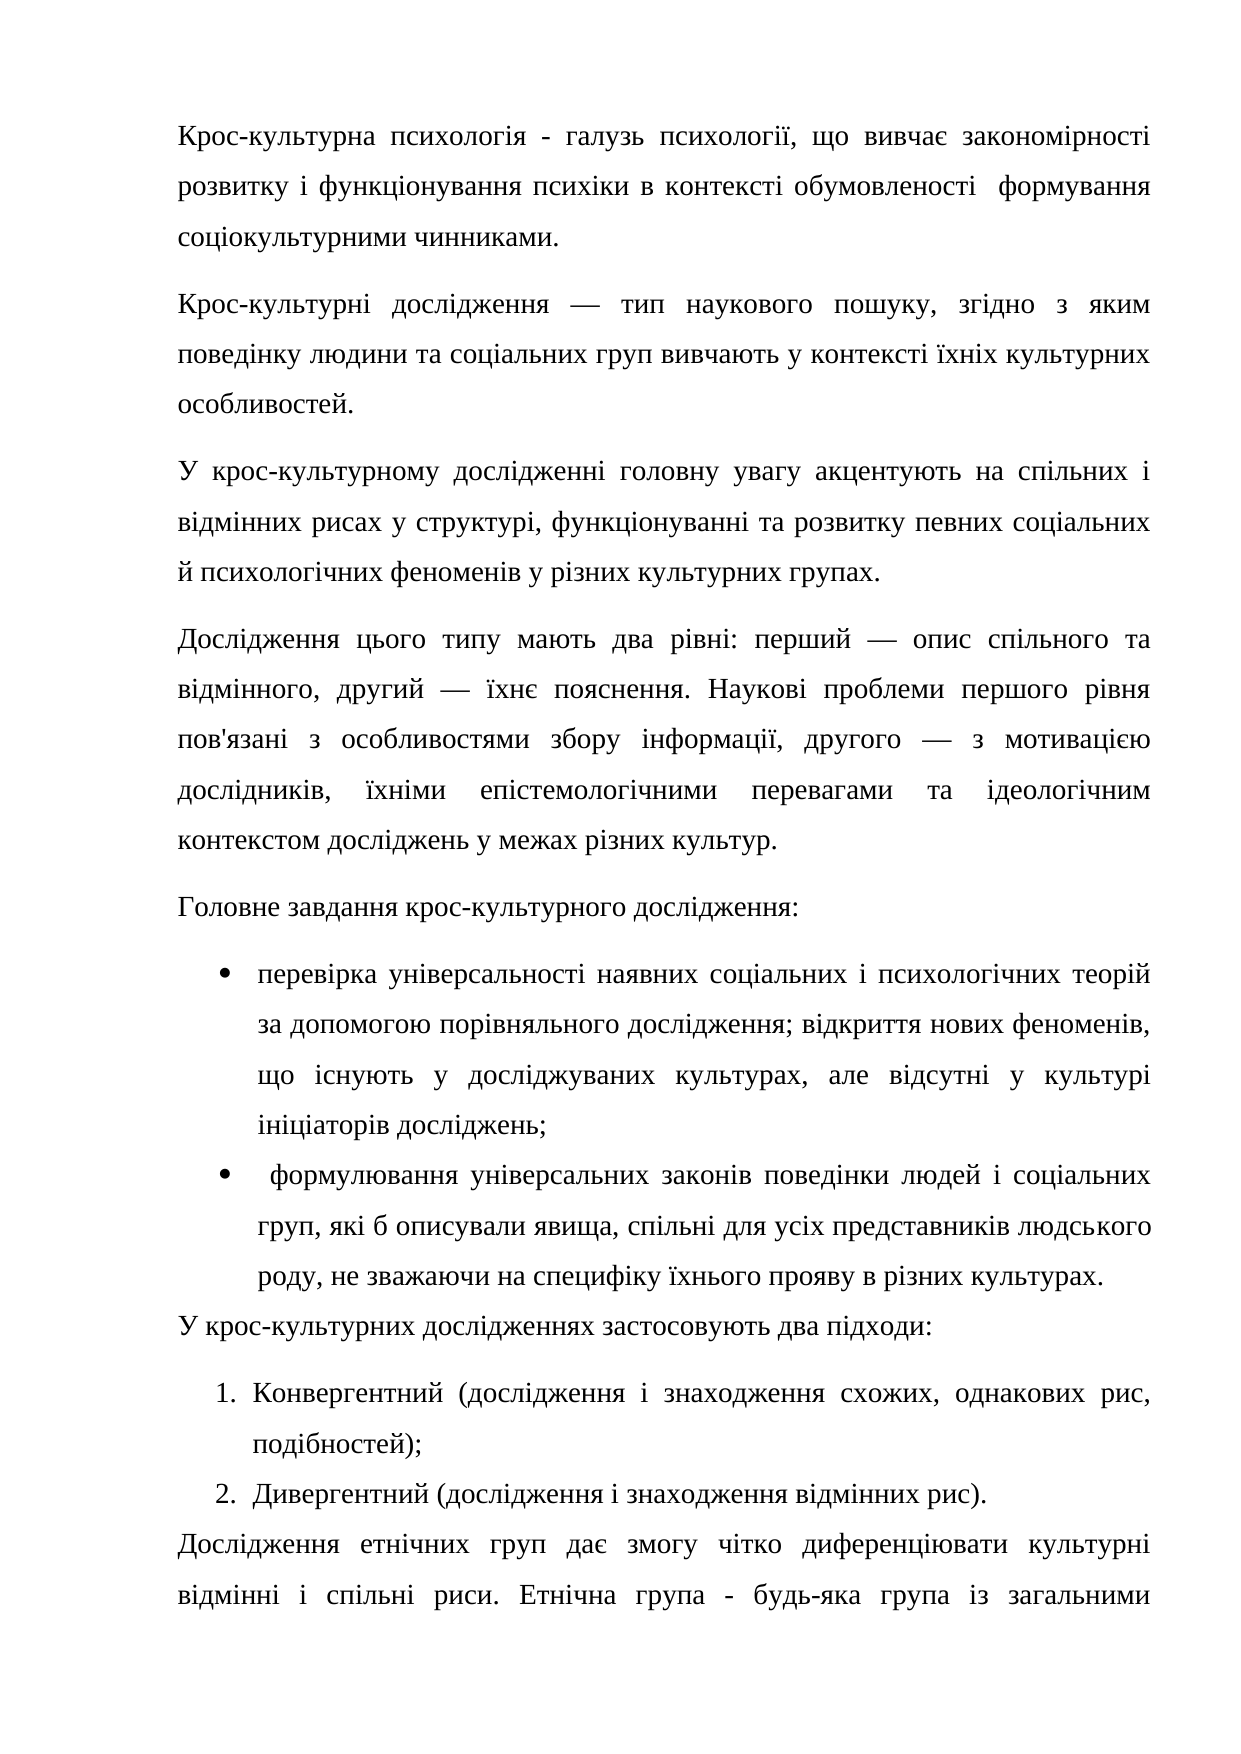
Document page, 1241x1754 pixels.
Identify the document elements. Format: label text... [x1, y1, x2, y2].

list Дивергентний (дослідження і знаходження відмінних рис). [215, 1476, 1152, 1510]
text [177, 1526, 1152, 1610]
text Дослідження цього типу мають два рівні: перший — опис спільного та відмінного, другий — їхнє пояснення. Наукові проблеми першого рівня пов'язані з особливостями збору інформації, другого — з мотивацією дослідників, їхніми епістемологічними перевагами та ідеологічним контекстом досліджень у межах різних культур. [177, 621, 1152, 856]
text У крос-культурних дослідженнях застосовують два підходи: [177, 1308, 1152, 1342]
text У крос-культурному дослідженні головну увагу акцентують на спільних і відмінних рисах у структурі, функціонуванні та розвитку певних соціальних й психологічних феноменів у різних культурних групах. [177, 453, 1152, 587]
list формулювання універсальних законів поведінки людей і соціальних груп, які б описували явища, спільні для усіх представників людського роду, не зважаючи на специфіку їхнього прояву в різних культурах. [220, 1157, 1152, 1292]
text Крос-культурна психологія - галузь психології, що вивчає закономірності розвитку і функціонування психіки в контексті обумовленості формування соціокультурними чинниками. [177, 118, 1152, 252]
list Конвергентний (дослідження і знаходження схожих, однакових рис, подібностей); [215, 1376, 1152, 1459]
text Крос-культурні дослідження — тип наукового пошуку, згідно з яким поведінку людини та соціальних груп вивчають у контексті їхніх культурних особливостей. [177, 286, 1152, 420]
list перевірка універсальності наявних соціальних і психологічних теорій за допомогою порівняльного дослідження; відкриття нових феноменів, що існують у досліджуваних культурах, але відсутні у культурі ініціаторів досліджень; [220, 956, 1152, 1141]
text Головне завдання крос-культурного дослідження: [177, 889, 1152, 923]
